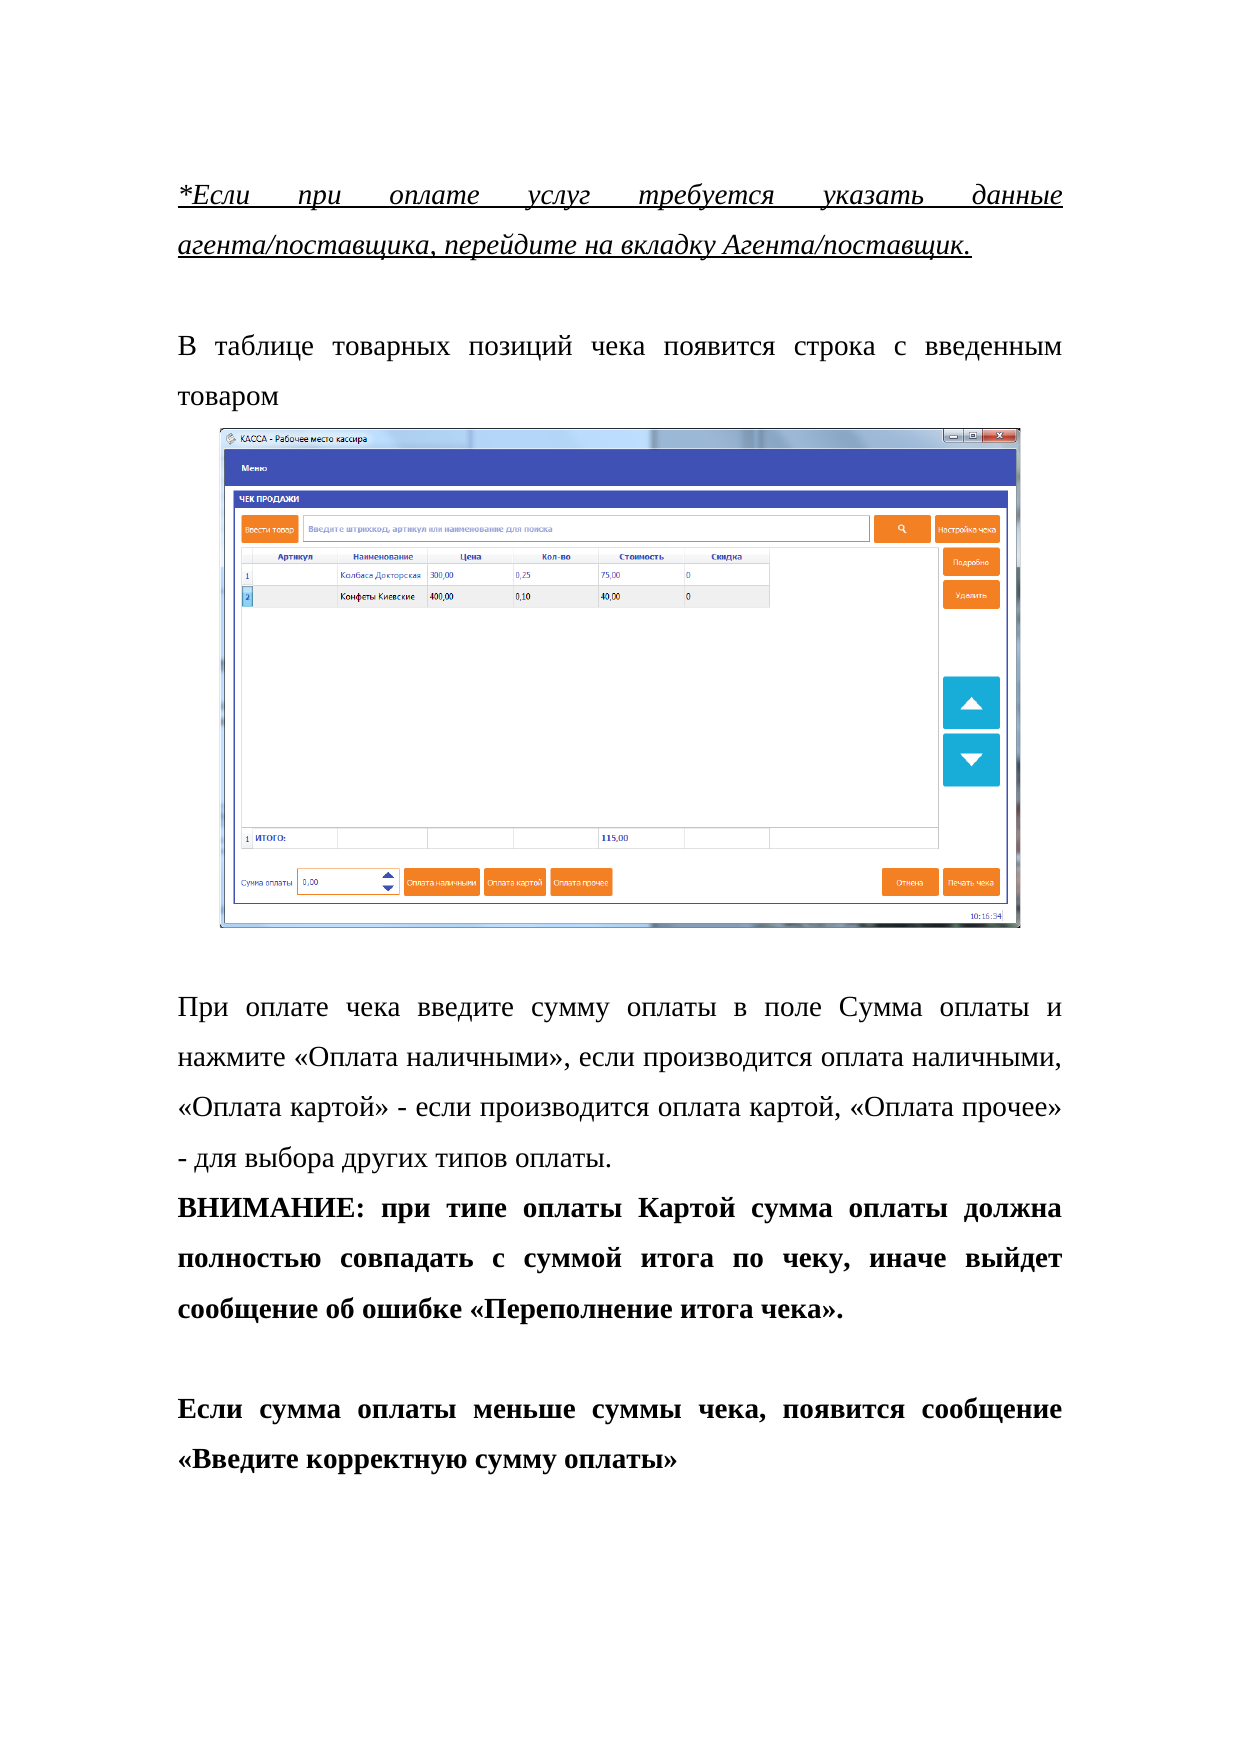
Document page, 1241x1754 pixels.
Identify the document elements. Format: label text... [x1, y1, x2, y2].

text *Если при оплате услуг требуется указать данные агента/поставщика, перейдите на вкладку Агента/поставщик. [177, 207, 1063, 261]
picture [219, 428, 1021, 928]
text При оплате чека введите сумму оплаты в поле Сумма оплаты и нажмите «Оплата наличными», если производится оплата наличными, «Оплата картой» - если производится оплата картой, «Оплата прочее» - для выбора других типов оплаты. [177, 989, 1063, 1173]
text В таблице товарных позиций чека появится строка с введенным товаром [177, 328, 1063, 412]
text Если сумма оплаты меньше суммы чека, появится сообщение «Введите корректную сумму оплаты» [177, 1391, 1063, 1475]
text ВНИМАНИЕ: при типе оплаты Картой сумма оплаты должна полностью совпадать с суммой итога по чеку, иначе выйдет сообщение об ошибке «Переполнение итога чека». [177, 1190, 1063, 1324]
text *Если при оплате услуг требуется указать данные агента/поставщика, перейдите на вкладку Агента/поставщик. [177, 177, 1063, 206]
